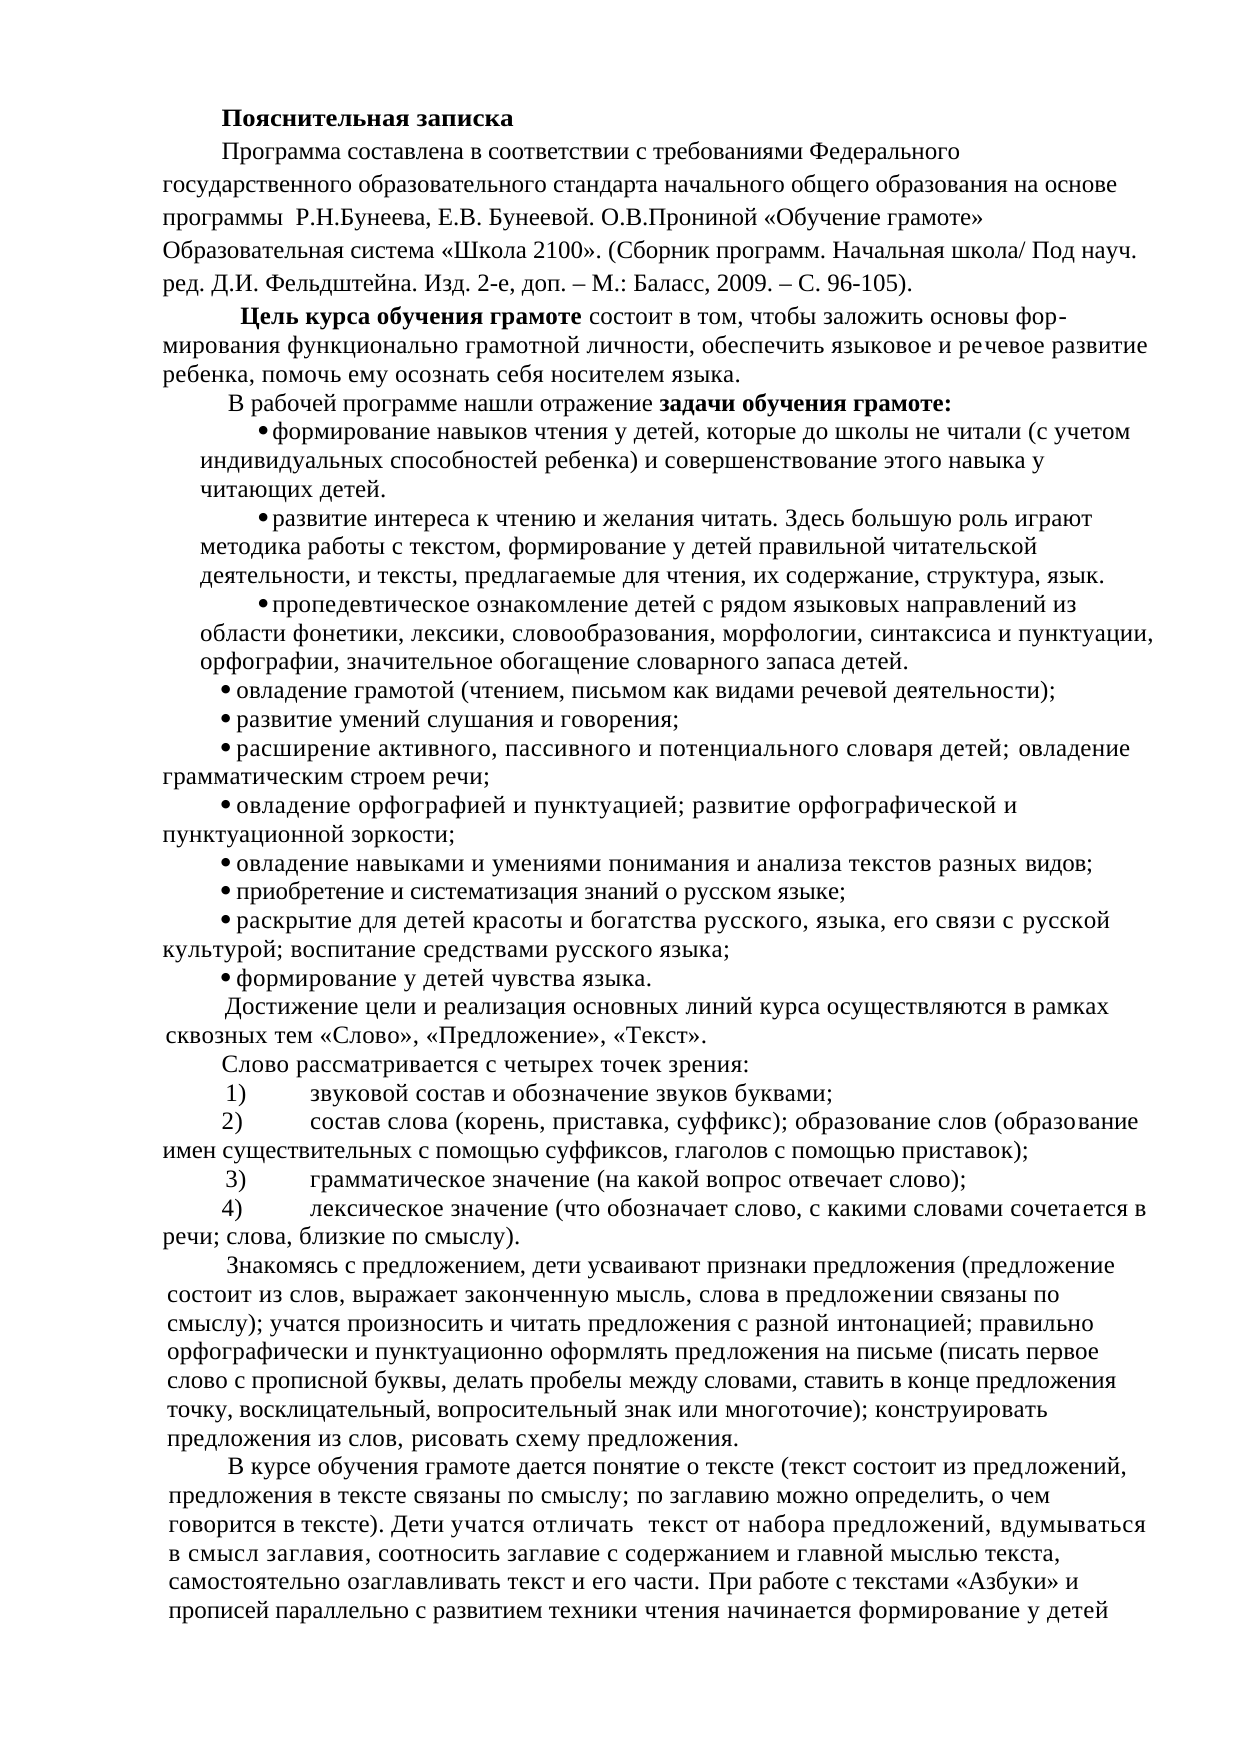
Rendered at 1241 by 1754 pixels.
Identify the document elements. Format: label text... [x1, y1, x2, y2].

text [168, 1451, 1164, 1624]
list развитие интереса к чтению и желания читать. Здесь большую роль играют методика работы с текстом, формирование у детей правильной читательской деятельности, и тексты, предлагаемые для чтения, их содержание, структура, язык. [200, 503, 1164, 589]
list приобретение и систематизация знаний о русском языке; [162, 876, 1152, 905]
list овладение навыками и умениями понимания и анализа текстов разных видов; [162, 848, 1152, 876]
text Цель курса обучения грамоте состоит в том, чтобы заложить основы формирования функционально грамотной личности, обеспечить языковое и речевое развитие ребенка, помочь ему осознать себя носителем языка. [162, 301, 1152, 388]
list состав слова (корень, приставка, суффикс); образование слов (образование имен существительных с помощью суффиксов, глаголов с помощью приставок); [162, 1106, 1152, 1164]
list овладение орфографией и пунктуацией; развитие орфографической и пунктуационной зоркости; [162, 790, 1152, 848]
list расширение активного, пассивного и потенциального словаря детей; овладение грамматическим строем речи; [162, 733, 1152, 790]
list формирование у детей чувства языка. [162, 963, 1152, 991]
list овладение грамотой (чтением, письмом как видами речевой деятельности); [162, 675, 1152, 704]
list развитие умений слушания и говорения; [162, 704, 1152, 733]
list пропедевтическое ознакомление детей с рядом языковых направлений из области фонетики, лексики, словообразования, морфологии, синтаксиса и пунктуации, орфографии, значительное обогащение словарного запаса детей. [200, 589, 1164, 675]
text В рабочей программе нашли отражение задачи обучения грамоте: [162, 388, 1152, 416]
list грамматическое значение (на какой вопрос отвечает слово); [166, 1164, 1152, 1193]
text Знакомясь с предложением, дети усваивают признаки предложения (предложение состоит из слов, выражает законченную мысль, слова в предложении связаны по смыслу); учатся произносить и читать предложения с разной интонацией; правильно орфографически и пунктуационно оформлять предложения на письме (писать первое слово с прописной буквы, делать пробелы между словами, ставить в конце предложения точку, восклицательный, вопросительный знак или многоточие); конструировать предложения из слов, рисовать схему предложения. [167, 1250, 1152, 1451]
list раскрытие для детей красоты и богатства русского, языка, его связи с русской культурой; воспитание средствами русского языка; [162, 905, 1152, 963]
text Достижение цели и реализация основных линий курса осуществляются в рамках сквозных тем «Слово», «Предложение», «Текст». [165, 991, 1149, 1049]
list звуковой состав и обозначение звуков буквами; [166, 1078, 1152, 1106]
list лексическое значение (что обозначает слово, с какими словами сочетается в речи; слова, близкие по смыслу). [162, 1193, 1152, 1250]
text Пояснительная записка [162, 103, 945, 132]
text Слово рассматривается с четырех точек зрения: [162, 1049, 1152, 1078]
text Программа составлена в соответствии с требованиями Федерального государственного образовательного стандарта начального общего образования на основе программы Р.Н.Бунеева, Е.В. Бунеевой. О.В.Прониной «Обучение грамоте» Образовательная система «Школа 2100». (Сборник программ. Начальная школа/ Под науч. ред. Д.И. Фельдштейна. Изд. 2-е, доп. – М.: Баласс, 2009. – С. 96-105). [162, 136, 1152, 297]
list формирование навыков чтения у детей, которые до школы не читали (с учетом индивидуальных способностей ребенка) и совершенствование этого навыка у читающих детей. [200, 416, 1164, 503]
